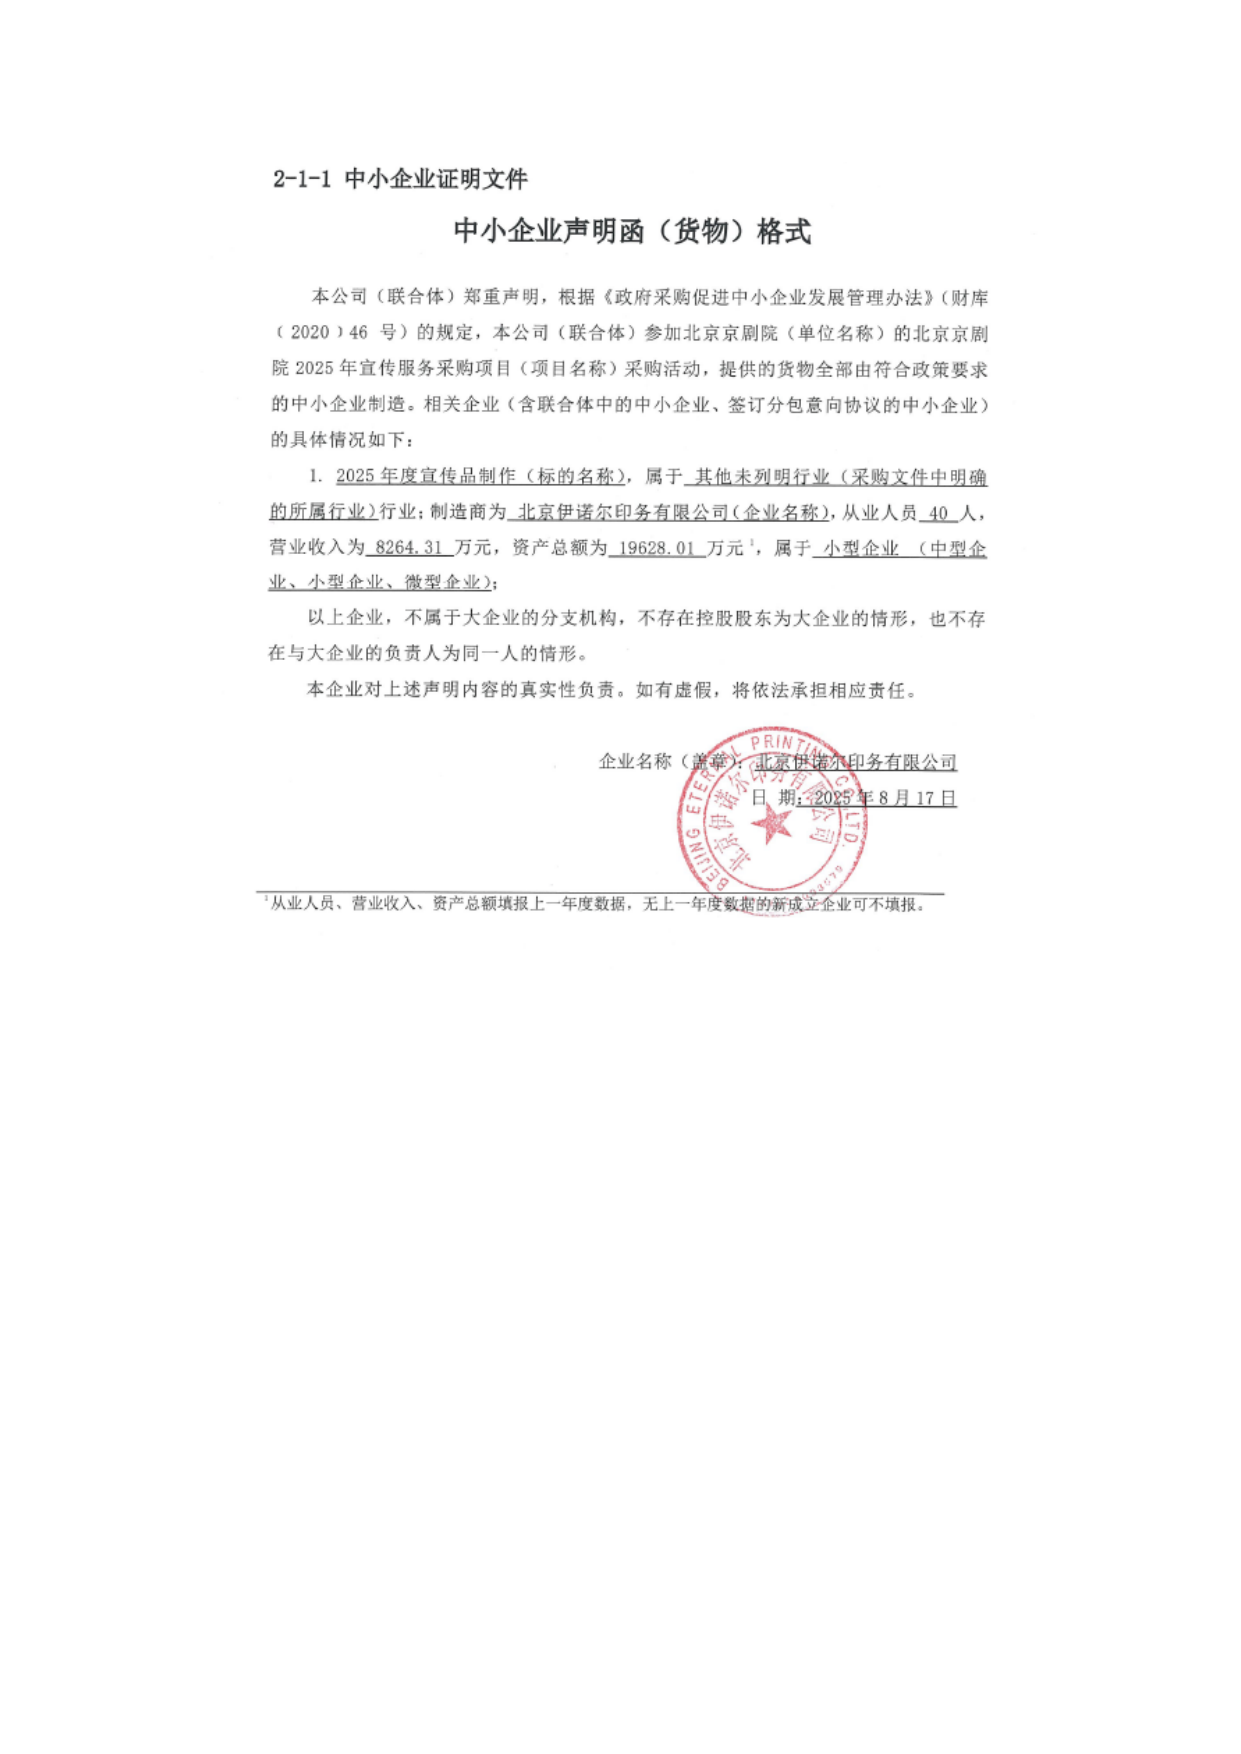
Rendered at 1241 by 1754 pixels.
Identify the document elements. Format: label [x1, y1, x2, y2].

picture [187, 162, 1053, 972]
